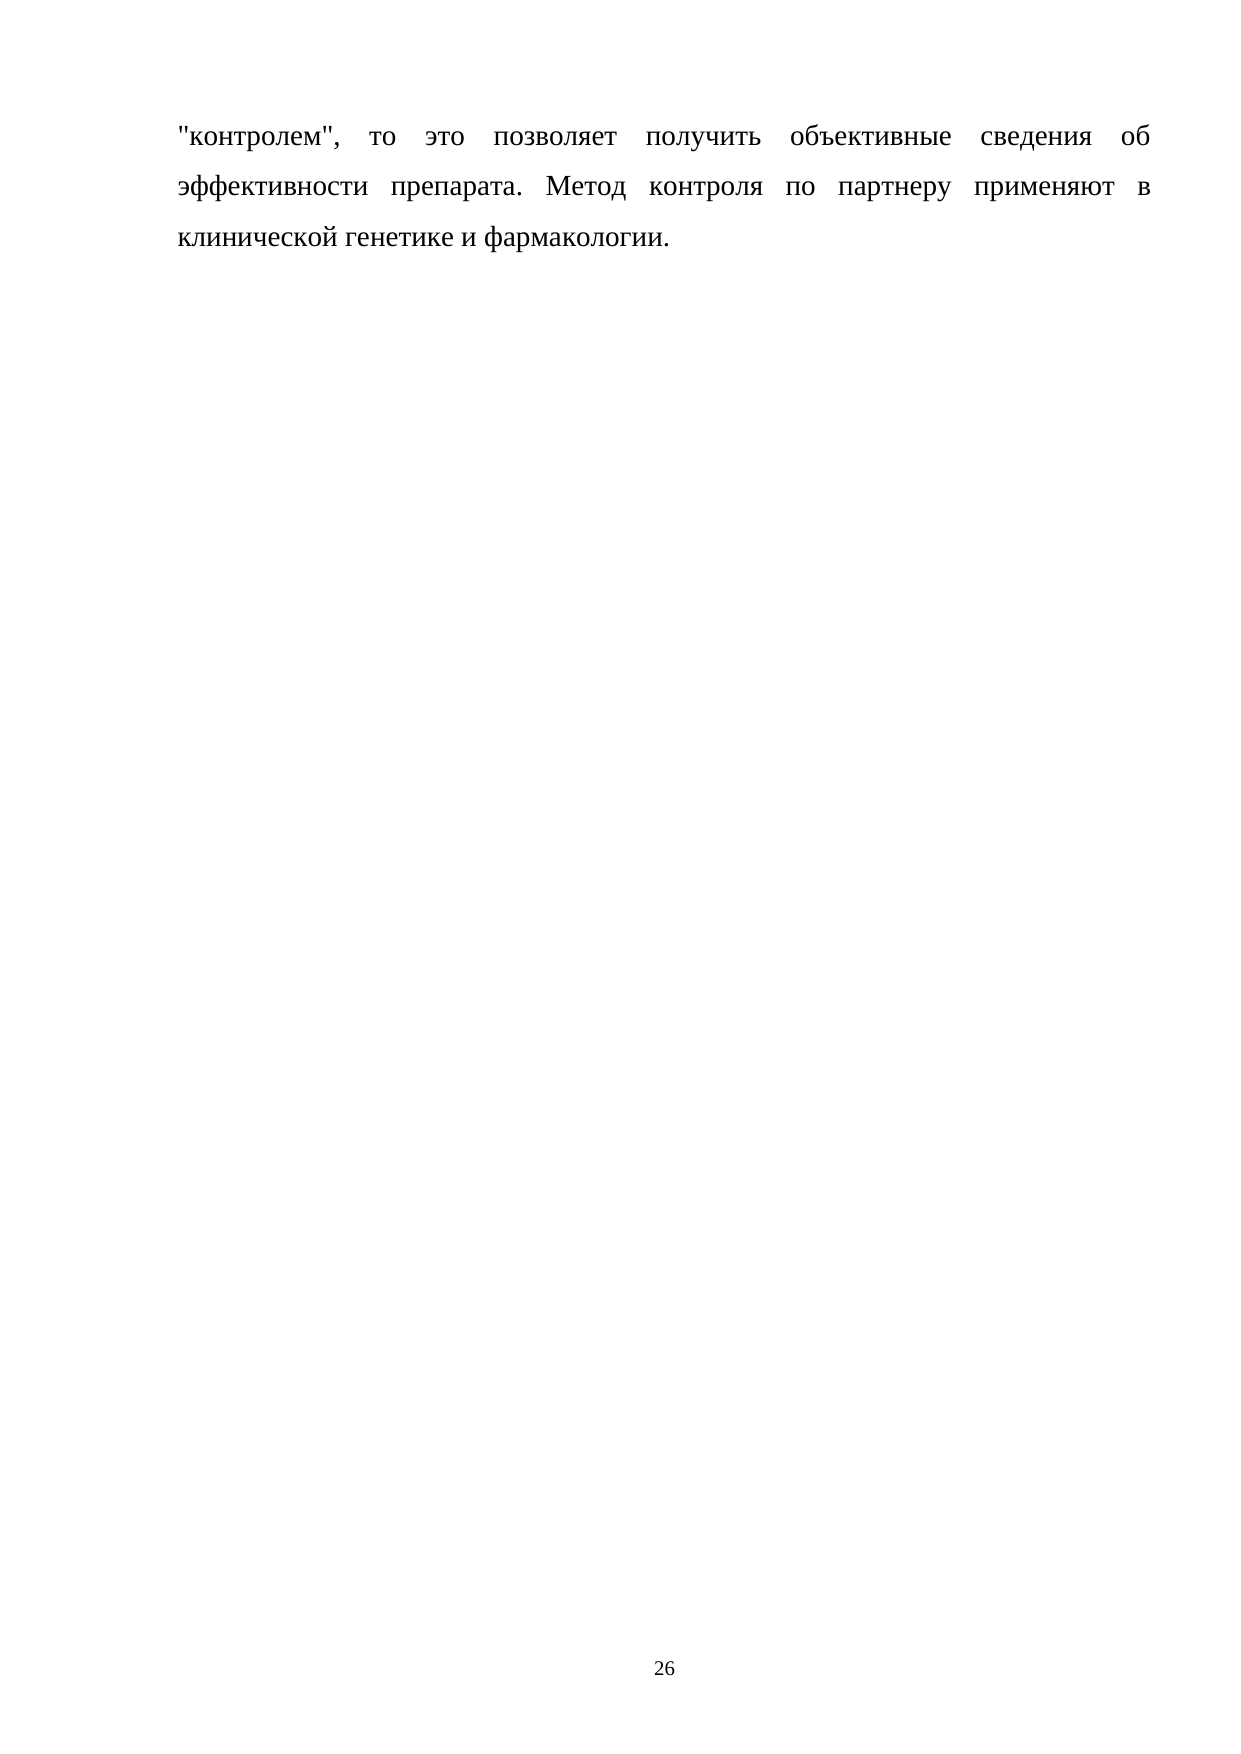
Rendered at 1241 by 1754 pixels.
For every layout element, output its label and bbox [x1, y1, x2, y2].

text [177, 118, 1152, 252]
